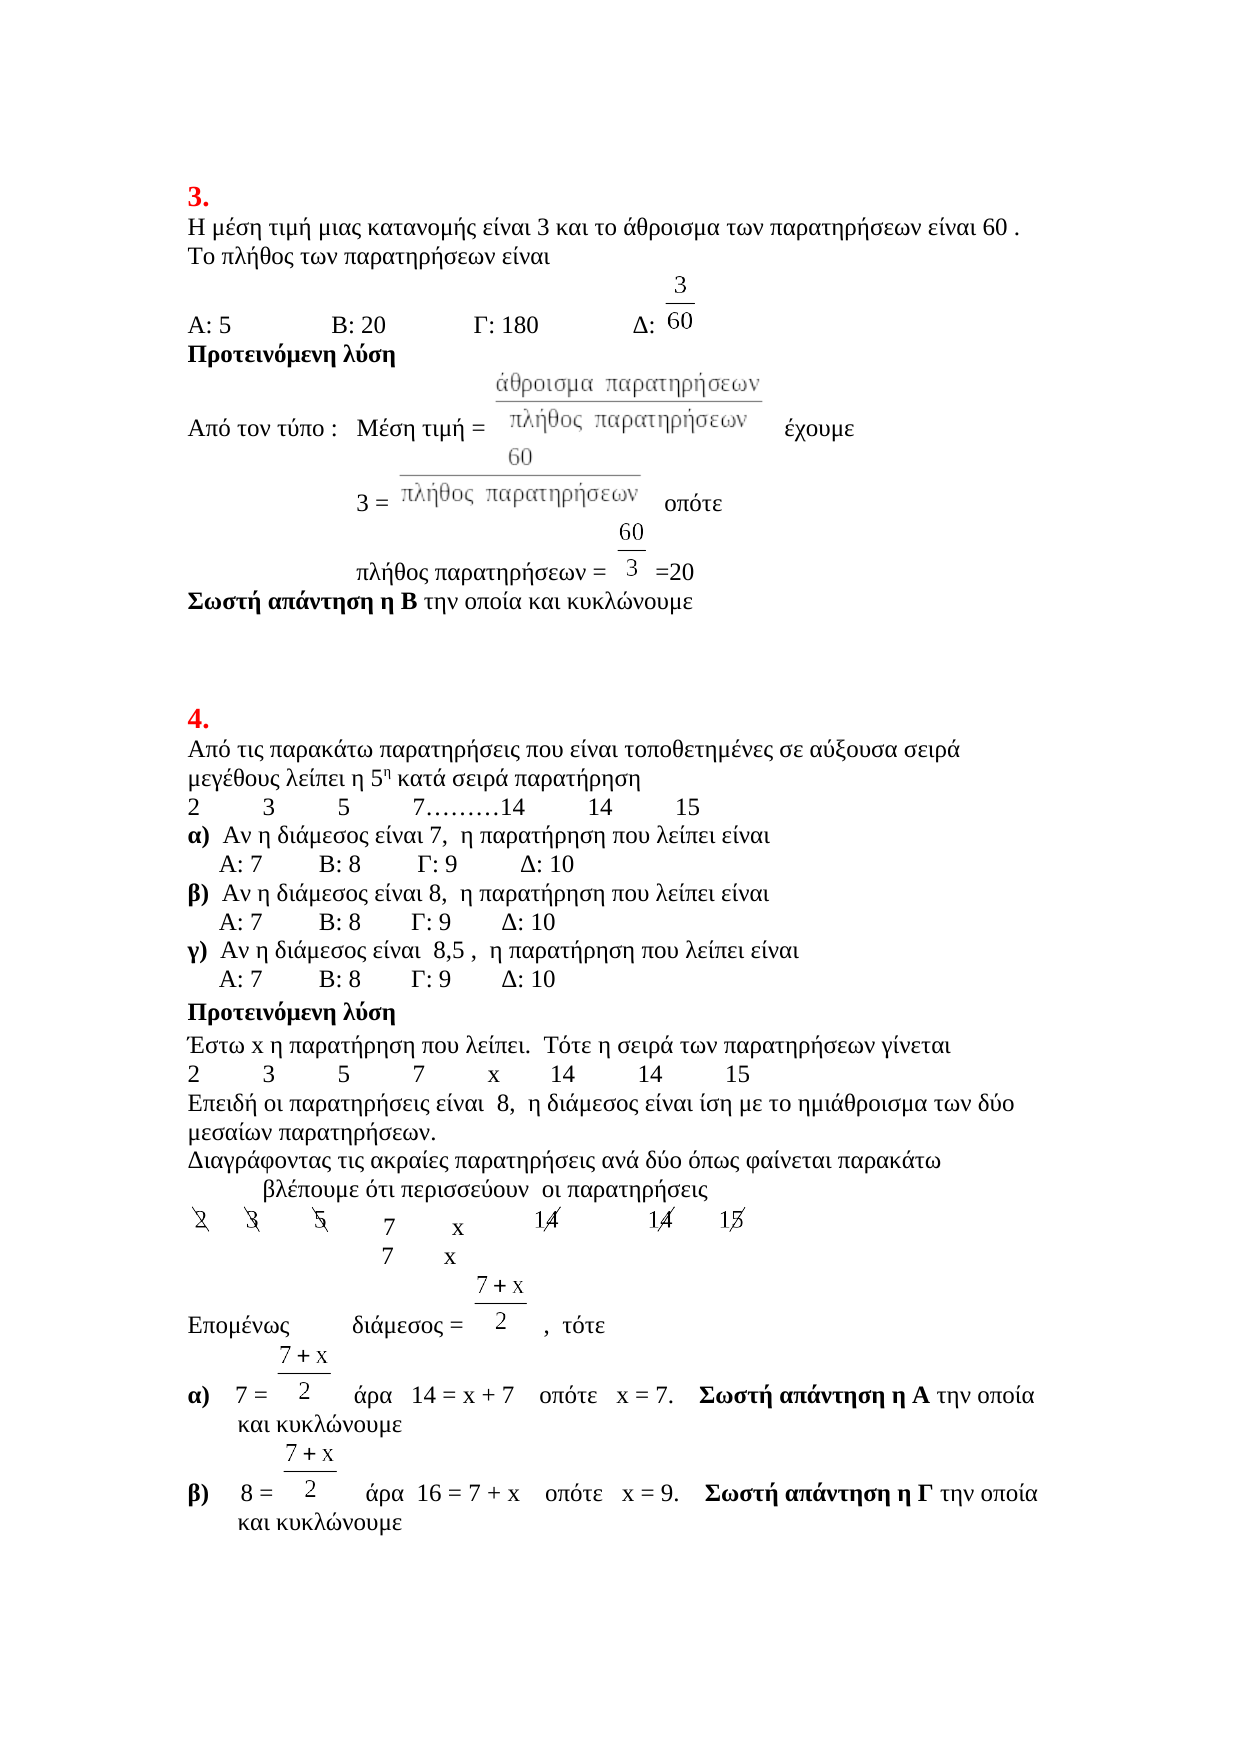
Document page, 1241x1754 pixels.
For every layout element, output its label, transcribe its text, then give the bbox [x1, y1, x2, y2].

text βλέπουμε ότι περισσεύουν οι παρατηρήσεις [187, 1174, 1053, 1203]
text και κυκλώνουμε [187, 1409, 1053, 1438]
text Από τις παρακάτω παρατηρήσεις που είναι τοποθετημένες σε αύξουσα σειρά μεγέθους λείπει η 5η κατά σειρά παρατήρηση [187, 734, 1053, 792]
text γ) Αν η διάμεσος είναι 8,5 , η παρατήρηση που λείπει είναι [187, 936, 1053, 964]
text Έστω x η παρατήρηση που λείπει. Τότε η σειρά των παρατηρήσεων γίνεται [187, 1030, 1053, 1059]
text πλήθος παρατηρήσεων = =20 [187, 516, 1053, 586]
text α) 7 = άρα 14 = x + 7 οπότε x = 7. Σωστή απάντηση η Α την οποία [187, 1339, 1053, 1409]
text και κυκλώνουμε [187, 1507, 1053, 1536]
text 4. [187, 701, 1053, 734]
text Επομένως διάμεσος = , τότε [187, 1270, 1053, 1339]
text Επειδή οι παρατηρήσεις είναι 8, η διάμεσος είναι ίση με το ημιάθροισμα των δύο μεσαίων παρατηρήσεων. [187, 1088, 1053, 1145]
text β) 8 = άρα 16 = 7 + x οπότε x = 9. Σωστή απάντηση η Γ την οποία [187, 1438, 1053, 1507]
text 7 x [187, 1203, 1053, 1241]
text Προτεινόμενη λύση [187, 997, 1053, 1026]
text Διαγράφοντας τις ακραίες παρατηρήσεις ανά δύο όπως φαίνεται παρακάτω [187, 1145, 1053, 1174]
text Από τον τύπο : Μέση τιμή = έχουμε [187, 368, 1053, 442]
text α) Αν η διάμεσος είναι 7, η παρατήρηση που λείπει είναι [187, 821, 1053, 849]
text Α: 5 Β: 20 Γ: 180 Δ: [187, 270, 1053, 339]
text Το πλήθος των παρατηρήσεων είναι [187, 241, 1053, 270]
text 3 = οπότε [187, 442, 1053, 516]
text 7 x [187, 1241, 1053, 1270]
text Α: 7 Β: 8 Γ: 9 Δ: 10 [187, 907, 1053, 936]
text 3. [187, 179, 1053, 212]
text 2 3 5 7 x 14 14 15 [187, 1059, 1053, 1088]
text Σωστή απάντηση η Β την οποία και κυκλώνουμε [187, 586, 1053, 614]
text Α: 7 Β: 8 Γ: 9 Δ: 10 [187, 964, 1053, 993]
text Η μέση τιμή μιας κατανομής είναι 3 και το άθροισμα των παρατηρήσεων είναι 60 . [187, 212, 1053, 241]
text Α: 7 Β: 8 Γ: 9 Δ: 10 [187, 849, 1053, 878]
text Προτεινόμενη λύση [187, 339, 1053, 368]
text 2 3 5 7………14 14 15 [187, 792, 1053, 821]
text β) Αν η διάμεσος είναι 8, η παρατήρηση που λείπει είναι [187, 878, 1053, 907]
